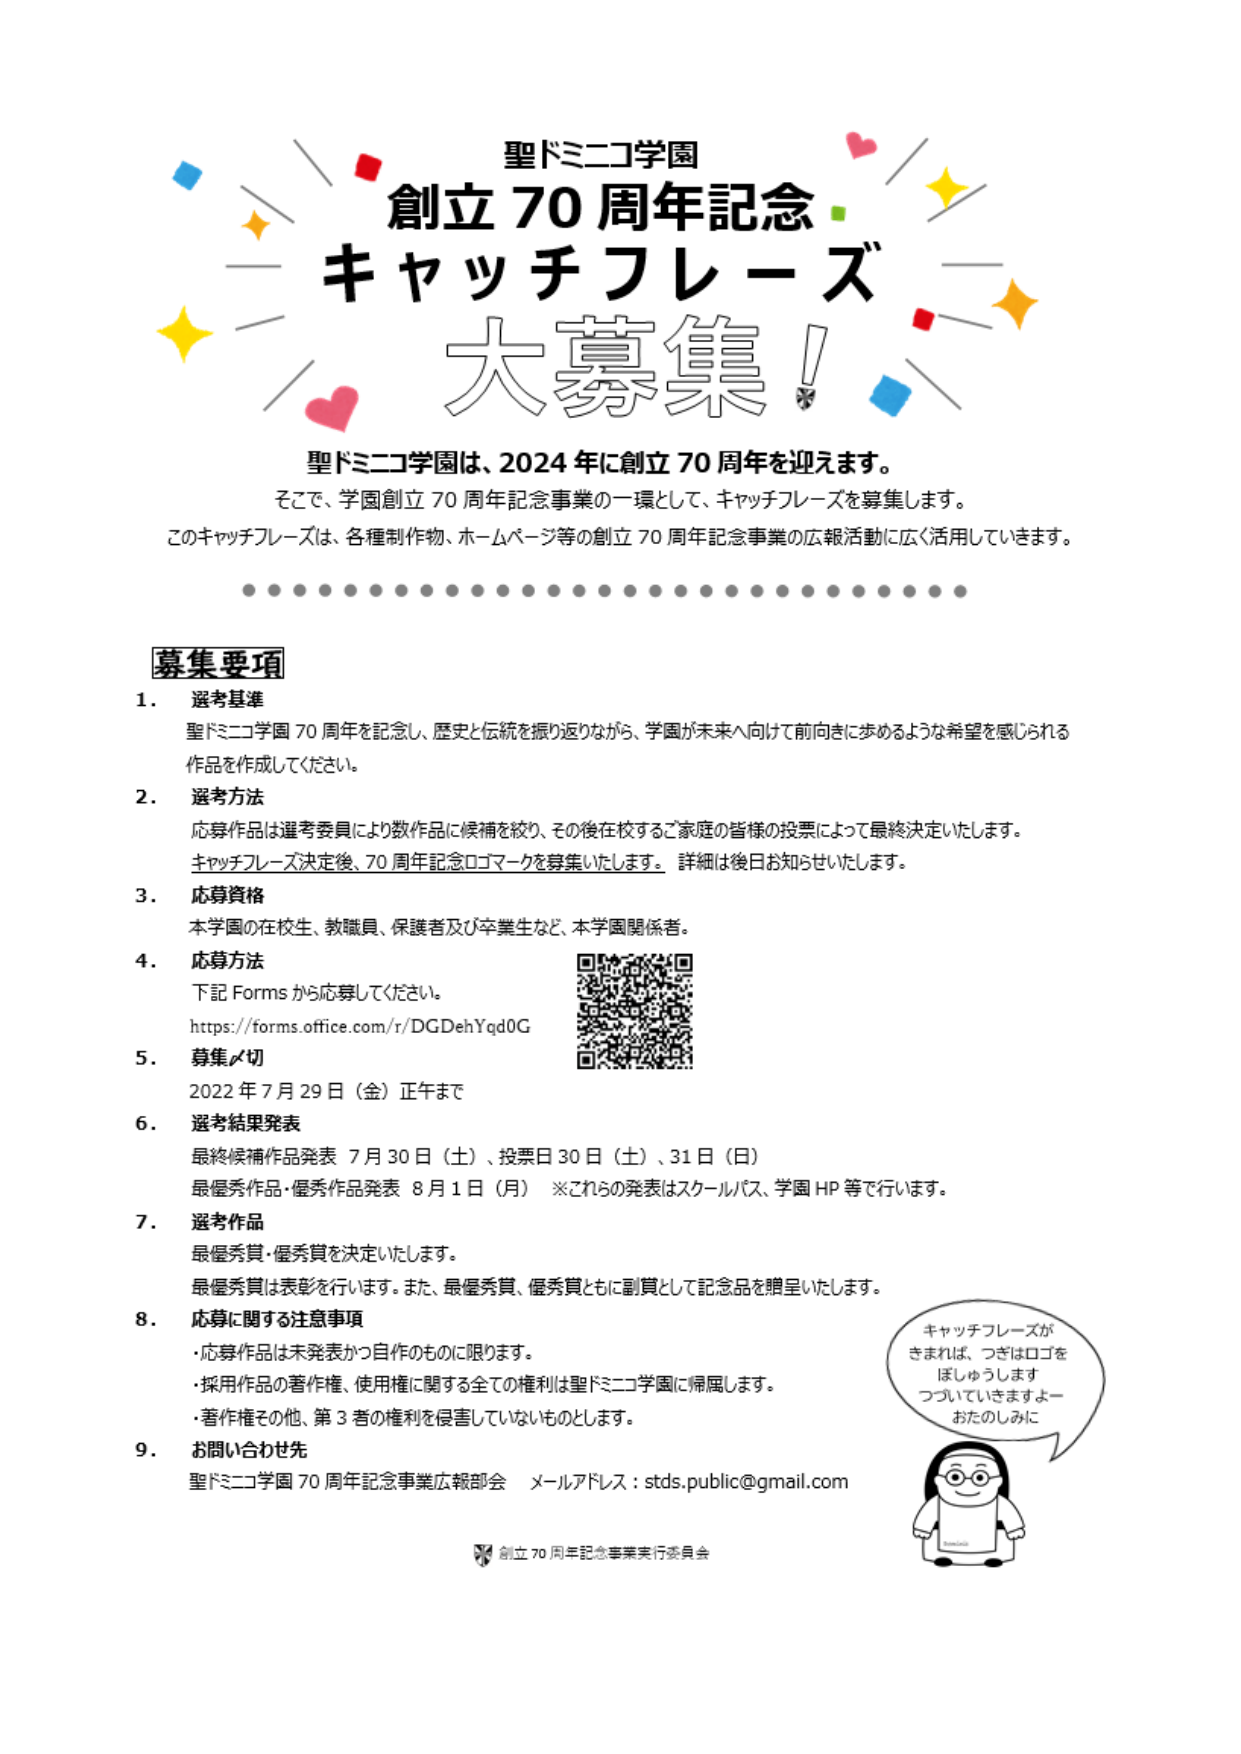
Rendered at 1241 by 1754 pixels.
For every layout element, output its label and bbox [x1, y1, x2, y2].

picture [90, 93, 1112, 1569]
